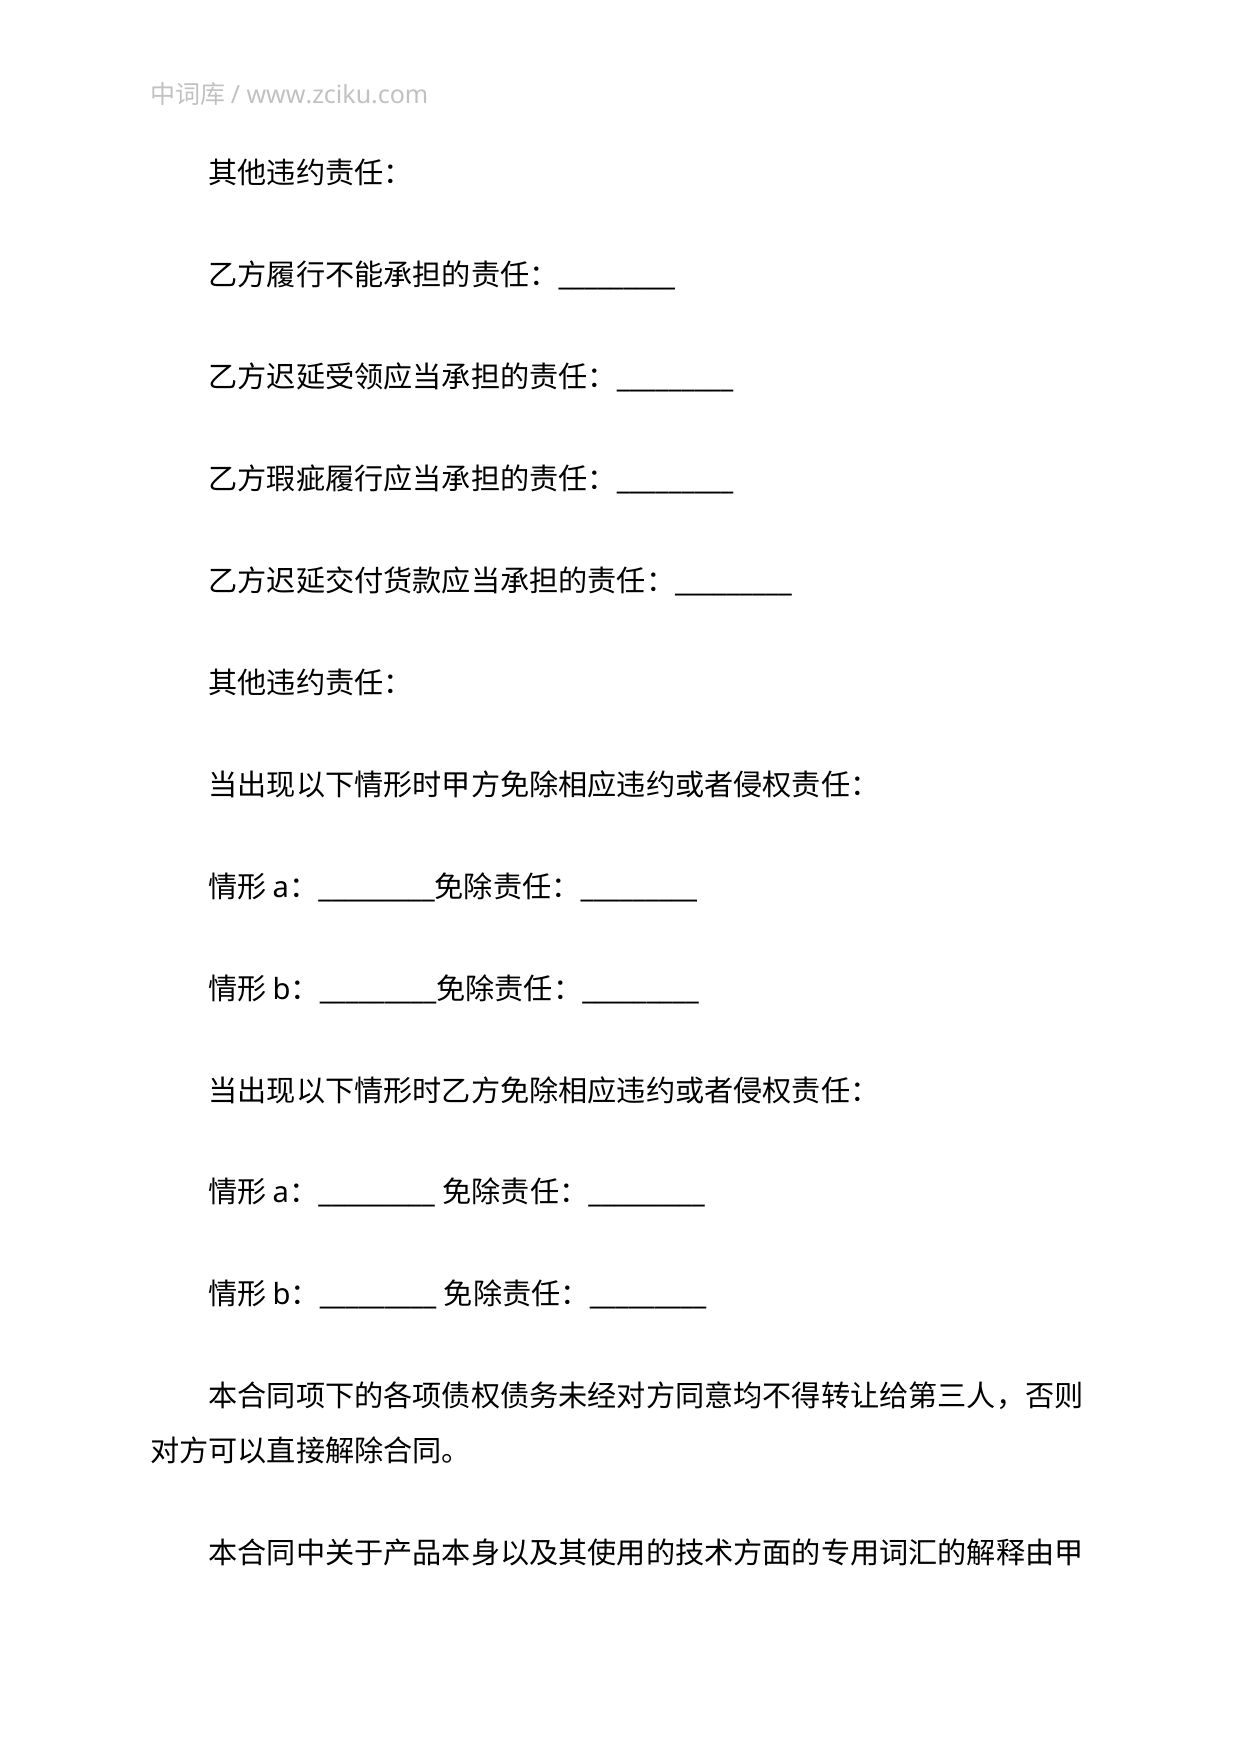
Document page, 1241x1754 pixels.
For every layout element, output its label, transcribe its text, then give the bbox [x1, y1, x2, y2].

text 其他违约责任： [150, 150, 1090, 192]
text 乙方迟延受领应当承担的责任：_________ [150, 354, 1090, 396]
text 当出现以下情形时乙方免除相应违约或者侵权责任： [150, 1067, 1090, 1109]
text 乙方履行不能承担的责任：_________ [150, 252, 1090, 294]
text 情形a：_________免除责任：_________ [150, 863, 1090, 906]
text 本合同项下的各项债权债务未经对方同意均不得转让给第三人，否则对方可以直接解除合同。 [150, 1373, 1090, 1470]
text 情形a：_________ 免除责任：_________ [150, 1169, 1090, 1211]
text 其他违约责任： [150, 660, 1090, 702]
text 当出现以下情形时甲方免除相应违约或者侵权责任： [150, 761, 1090, 804]
text 情形b：_________ 免除责任：_________ [150, 1271, 1090, 1313]
text 乙方迟延交付货款应当承担的责任：_________ [150, 558, 1090, 600]
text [150, 1529, 1090, 1572]
text 情形b：_________免除责任：_________ [150, 965, 1090, 1008]
text 乙方瑕疵履行应当承担的责任：_________ [150, 456, 1090, 498]
